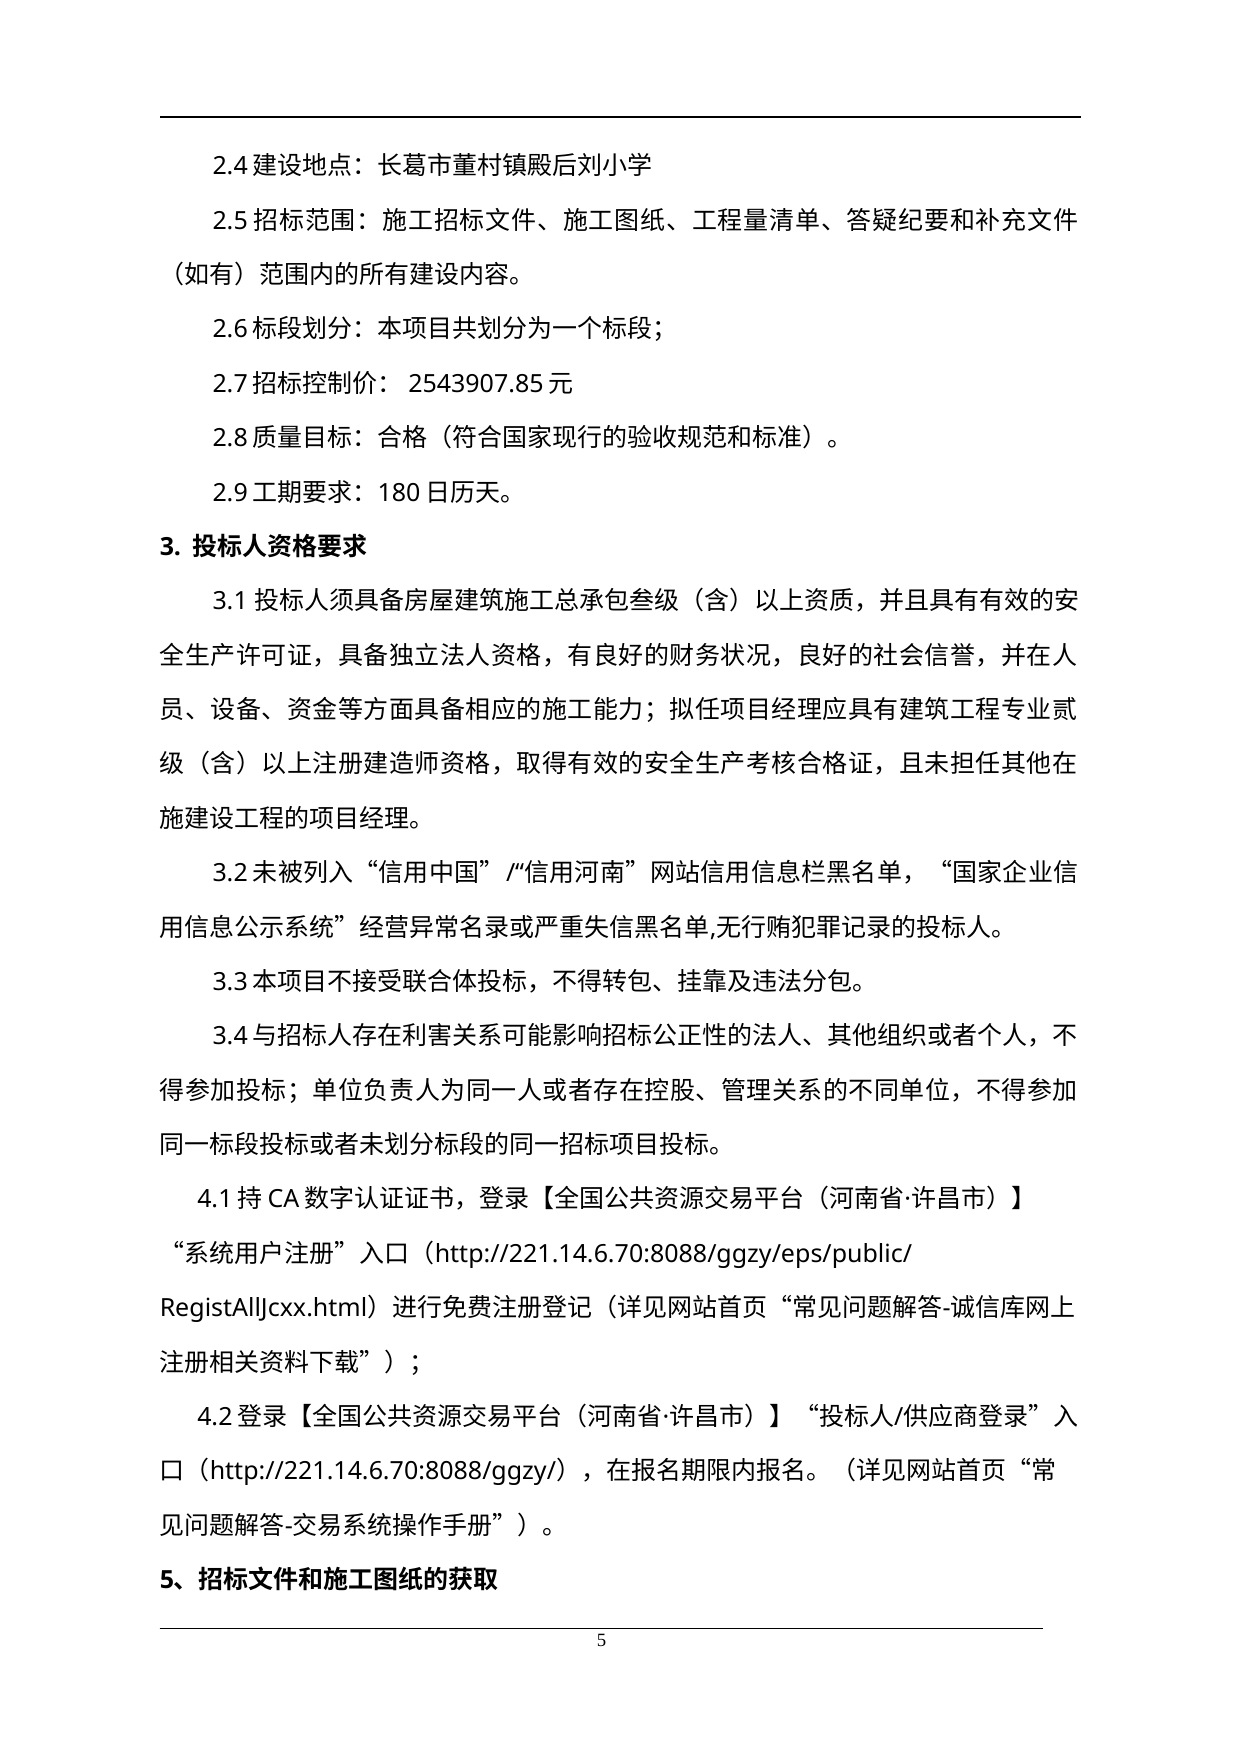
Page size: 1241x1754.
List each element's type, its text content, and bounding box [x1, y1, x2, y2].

text 3.1 投标人须具备房屋建筑施工总承包叁级（含）以上资质，并且具有有效的安全生产许可证，具备独立法人资格，有良好的财务状况，良好的社会信誉，并在人员、设备、资金等方面具备相应的施工能力；拟任项目经理应具有建筑工程专业贰级（含）以上注册建造师资格，取得有效的安全生产考核合格证，且未担任其他在施建设工程的项目经理。 [159, 581, 1081, 834]
text 3.4与招标人存在利害关系可能影响招标公正性的法人、其他组织或者个人，不得参加投标；单位负责人为同一人或者存在控股、管理关系的不同单位，不得参加同一标段投标或者未划分标段的同一招标项目投标。 [159, 1016, 1081, 1161]
text 2.5招标范围：施工招标文件、施工图纸、工程量清单、答疑纪要和补充文件（如有）范围内的所有建设内容。 [159, 200, 1081, 291]
list 投标人资格要求 [159, 526, 1081, 563]
text 2.7招标控制价： 2543907.85元 [159, 363, 1081, 399]
text 2.6标段划分：本项目共划分为一个标段； [159, 309, 1081, 345]
text 4.1持CA数字认证证书，登录【全国公共资源交易平台（河南省·许昌市）】“系统用户注册”入口（http://221.14.6.70:8088/ggzy/eps/public/RegistAllJcxx.html）进行免费注册登记（详见网站首页“常见问题解答-诚信库网上注册相关资料下载”）； [159, 1179, 1081, 1378]
text 4.2登录【全国公共资源交易平台（河南省·许昌市）】“投标人/供应商登录”入口（http://221.14.6.70:8088/ggzy/），在报名期限内报名。（详见网站首页“常见问题解答-交易系统操作手册”）。 [159, 1396, 1081, 1541]
text 5、招标文件和施工图纸的获取 [159, 1559, 1081, 1596]
text 2.4建设地点：长葛市董村镇殿后刘小学 [159, 146, 1081, 182]
text 3.3本项目不接受联合体投标，不得转包、挂靠及违法分包。 [159, 961, 1081, 998]
text 2.8质量目标：合格（符合国家现行的验收规范和标准）。 [159, 418, 1081, 454]
text 2.9工期要求：180日历天。 [159, 472, 1081, 508]
text 3.2未被列入“信用中国”/“信用河南”网站信用信息栏黑名单，“国家企业信用信息公示系统”经营异常名录或严重失信黑名单,无行贿犯罪记录的投标人。 [159, 853, 1081, 943]
